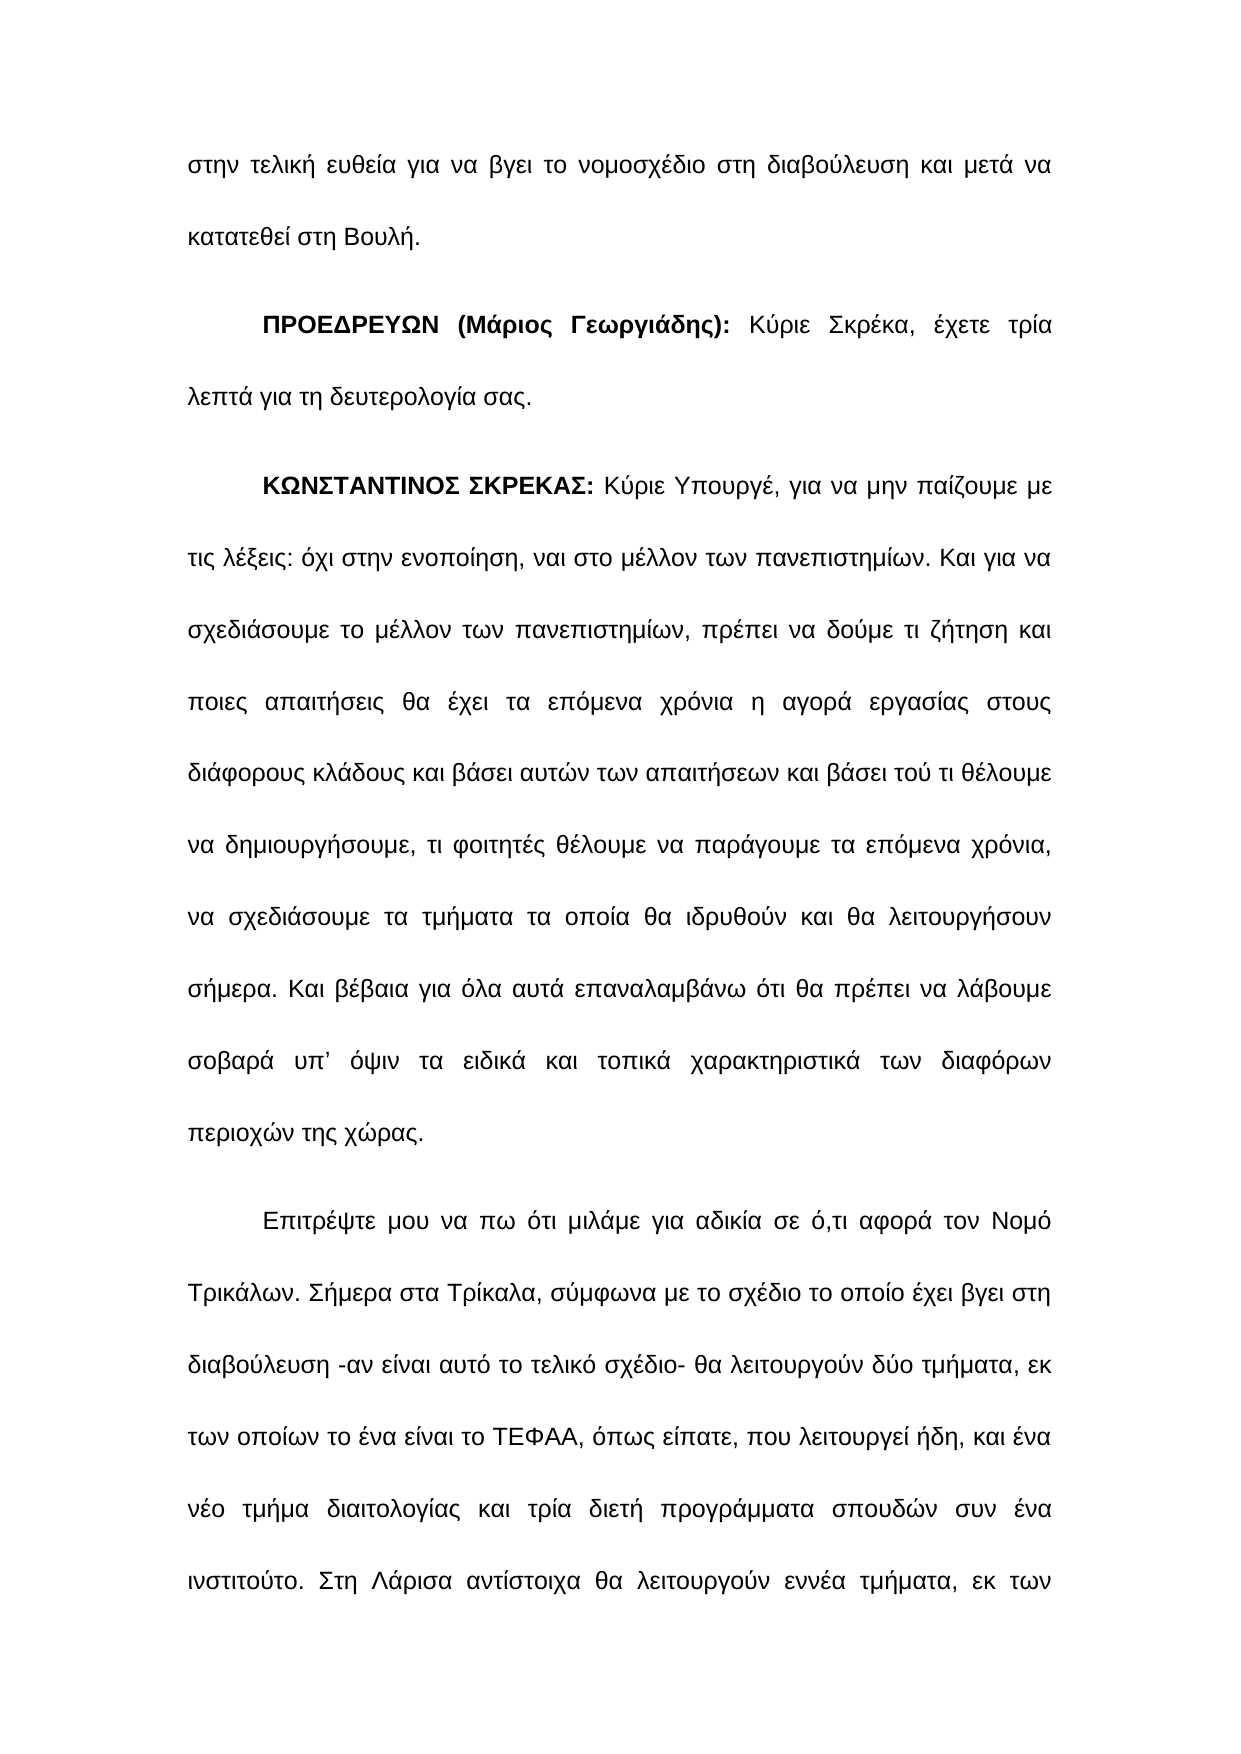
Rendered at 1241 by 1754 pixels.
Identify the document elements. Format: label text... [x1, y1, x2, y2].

text ΚΩΝΣΤΑΝΤΙΝΟΣ ΣΚΡΕΚΑΣ: Κύριε Υπουργέ, για να μην παίζουμε με τις λέξεις: όχι στην ενοποίηση, ναι στο μέλλον των πανεπιστημίων. Και για να σχεδιάσουμε το μέλλον των πανεπιστημίων, πρέπει να δούμε τι ζήτηση και ποιες απαιτήσεις θα έχει τα επόμενα χρόνια η αγορά εργασίας στους διάφορους κλάδους και βάσει αυτών των απαιτήσεων και βάσει τού τι θέλουμε να δημιουργήσουμε, τι φοιτητές θέλουμε να παράγουμε τα επόμενα χρόνια, να σχεδιάσουμε τα τμήματα τα οποία θα ιδρυθούν και θα λειτουργήσουν σήμερα. Και βέβαια για όλα αυτά επαναλαμβάνω ότι θα πρέπει να λάβουμε σοβαρά υπ’ όψιν τα ειδικά και τοπικά χαρακτηριστικά των διαφόρων περιοχών της χώρας. [187, 913, 1053, 1146]
text ΚΩΝΣΤΑΝΤΙΝΟΣ ΣΚΡΕΚΑΣ: Κύριε Υπουργέ, για να μην παίζουμε με τις λέξεις: όχι στην ενοποίηση, ναι στο μέλλον των πανεπιστημίων. Και για να σχεδιάσουμε το μέλλον των πανεπιστημίων, πρέπει να δούμε τι ζήτηση και ποιες απαιτήσεις θα έχει τα επόμενα χρόνια η αγορά εργασίας στους διάφορους κλάδους και βάσει αυτών των απαιτήσεων και βάσει τού τι θέλουμε να δημιουργήσουμε, τι φοιτητές θέλουμε να παράγουμε τα επόμενα χρόνια, να σχεδιάσουμε τα τμήματα τα οποία θα ιδρυθούν και θα λειτουργήσουν σήμερα. Και βέβαια για όλα αυτά επαναλαμβάνω ότι θα πρέπει να λάβουμε σοβαρά υπ’ όψιν τα ειδικά και τοπικά χαρακτηριστικά των διαφόρων περιοχών της χώρας. [187, 841, 1053, 912]
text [187, 1505, 1053, 1594]
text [187, 150, 1053, 251]
text ΚΩΝΣΤΑΝΤΙΝΟΣ ΣΚΡΕΚΑΣ: Κύριε Υπουργέ, για να μην παίζουμε με τις λέξεις: όχι στην ενοποίηση, ναι στο μέλλον των πανεπιστημίων. Και για να σχεδιάσουμε το μέλλον των πανεπιστημίων, πρέπει να δούμε τι ζήτηση και ποιες απαιτήσεις θα έχει τα επόμενα χρόνια η αγορά εργασίας στους διάφορους κλάδους και βάσει αυτών των απαιτήσεων και βάσει τού τι θέλουμε να δημιουργήσουμε, τι φοιτητές θέλουμε να παράγουμε τα επόμενα χρόνια, να σχεδιάσουμε τα τμήματα τα οποία θα ιδρυθούν και θα λειτουργήσουν σήμερα. Και βέβαια για όλα αυτά επαναλαμβάνω ότι θα πρέπει να λάβουμε σοβαρά υπ’ όψιν τα ειδικά και τοπικά χαρακτηριστικά των διαφόρων περιοχών της χώρας. [187, 471, 1053, 553]
text ΠΡΟΕΔΡΕΥΩΝ (Μάριος Γεωργιάδης): Κύριε Σκρέκα, έχετε τρία λεπτά για τη δευτερολογία σας. [187, 310, 1053, 411]
text ΚΩΝΣΤΑΝΤΙΝΟΣ ΣΚΡΕΚΑΣ: Κύριε Υπουργέ, για να μην παίζουμε με τις λέξεις: όχι στην ενοποίηση, ναι στο μέλλον των πανεπιστημίων. Και για να σχεδιάσουμε το μέλλον των πανεπιστημίων, πρέπει να δούμε τι ζήτηση και ποιες απαιτήσεις θα έχει τα επόμενα χρόνια η αγορά εργασίας στους διάφορους κλάδους και βάσει αυτών των απαιτήσεων και βάσει τού τι θέλουμε να δημιουργήσουμε, τι φοιτητές θέλουμε να παράγουμε τα επόμενα χρόνια, να σχεδιάσουμε τα τμήματα τα οποία θα ιδρυθούν και θα λειτουργήσουν σήμερα. Και βέβαια για όλα αυτά επαναλαμβάνω ότι θα πρέπει να λάβουμε σοβαρά υπ’ όψιν τα ειδικά και τοπικά χαρακτηριστικά των διαφόρων περιοχών της χώρας. [187, 555, 1053, 840]
